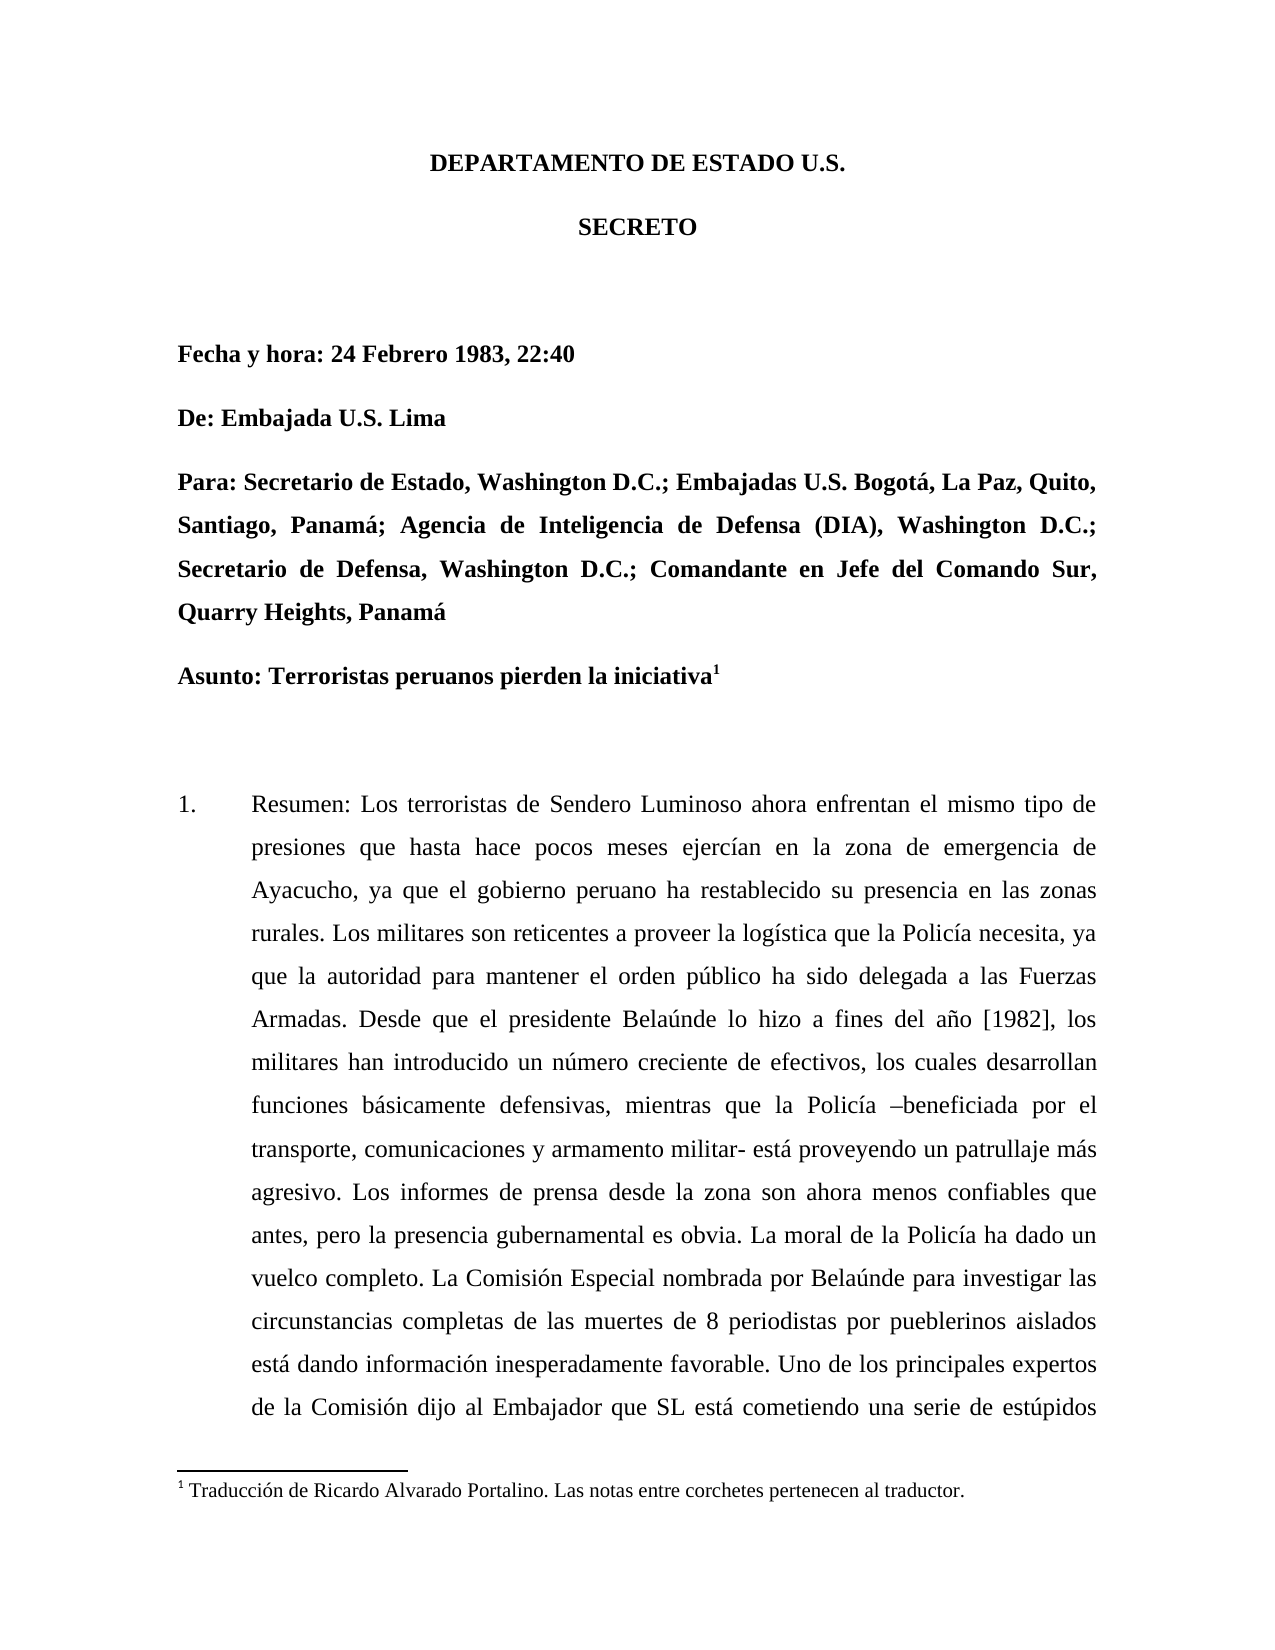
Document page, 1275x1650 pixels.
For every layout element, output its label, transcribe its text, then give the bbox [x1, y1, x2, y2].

text SECRETO [177, 212, 1098, 240]
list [178, 789, 1098, 1421]
text Para: Secretario de Estado, Washington D.C.; Embajadas U.S. Bogotá, La Paz, Quito, Santiago, Panamá; Agencia de Inteligencia de Defensa (DIA), Washington D.C.; Secretario de Defensa, Washington D.C.; Comandante en Jefe del Comando Sur, Quarry Heights, Panamá [177, 467, 1098, 626]
text De: Embajada U.S. Lima [177, 403, 1098, 432]
text Fecha y hora: 24 Febrero 1983, 22:40 [177, 339, 1098, 368]
text Asunto: Terroristas peruanos pierden la iniciativa [177, 661, 1098, 689]
text DEPARTAMENTO DE ESTADO U.S. [177, 148, 1098, 176]
